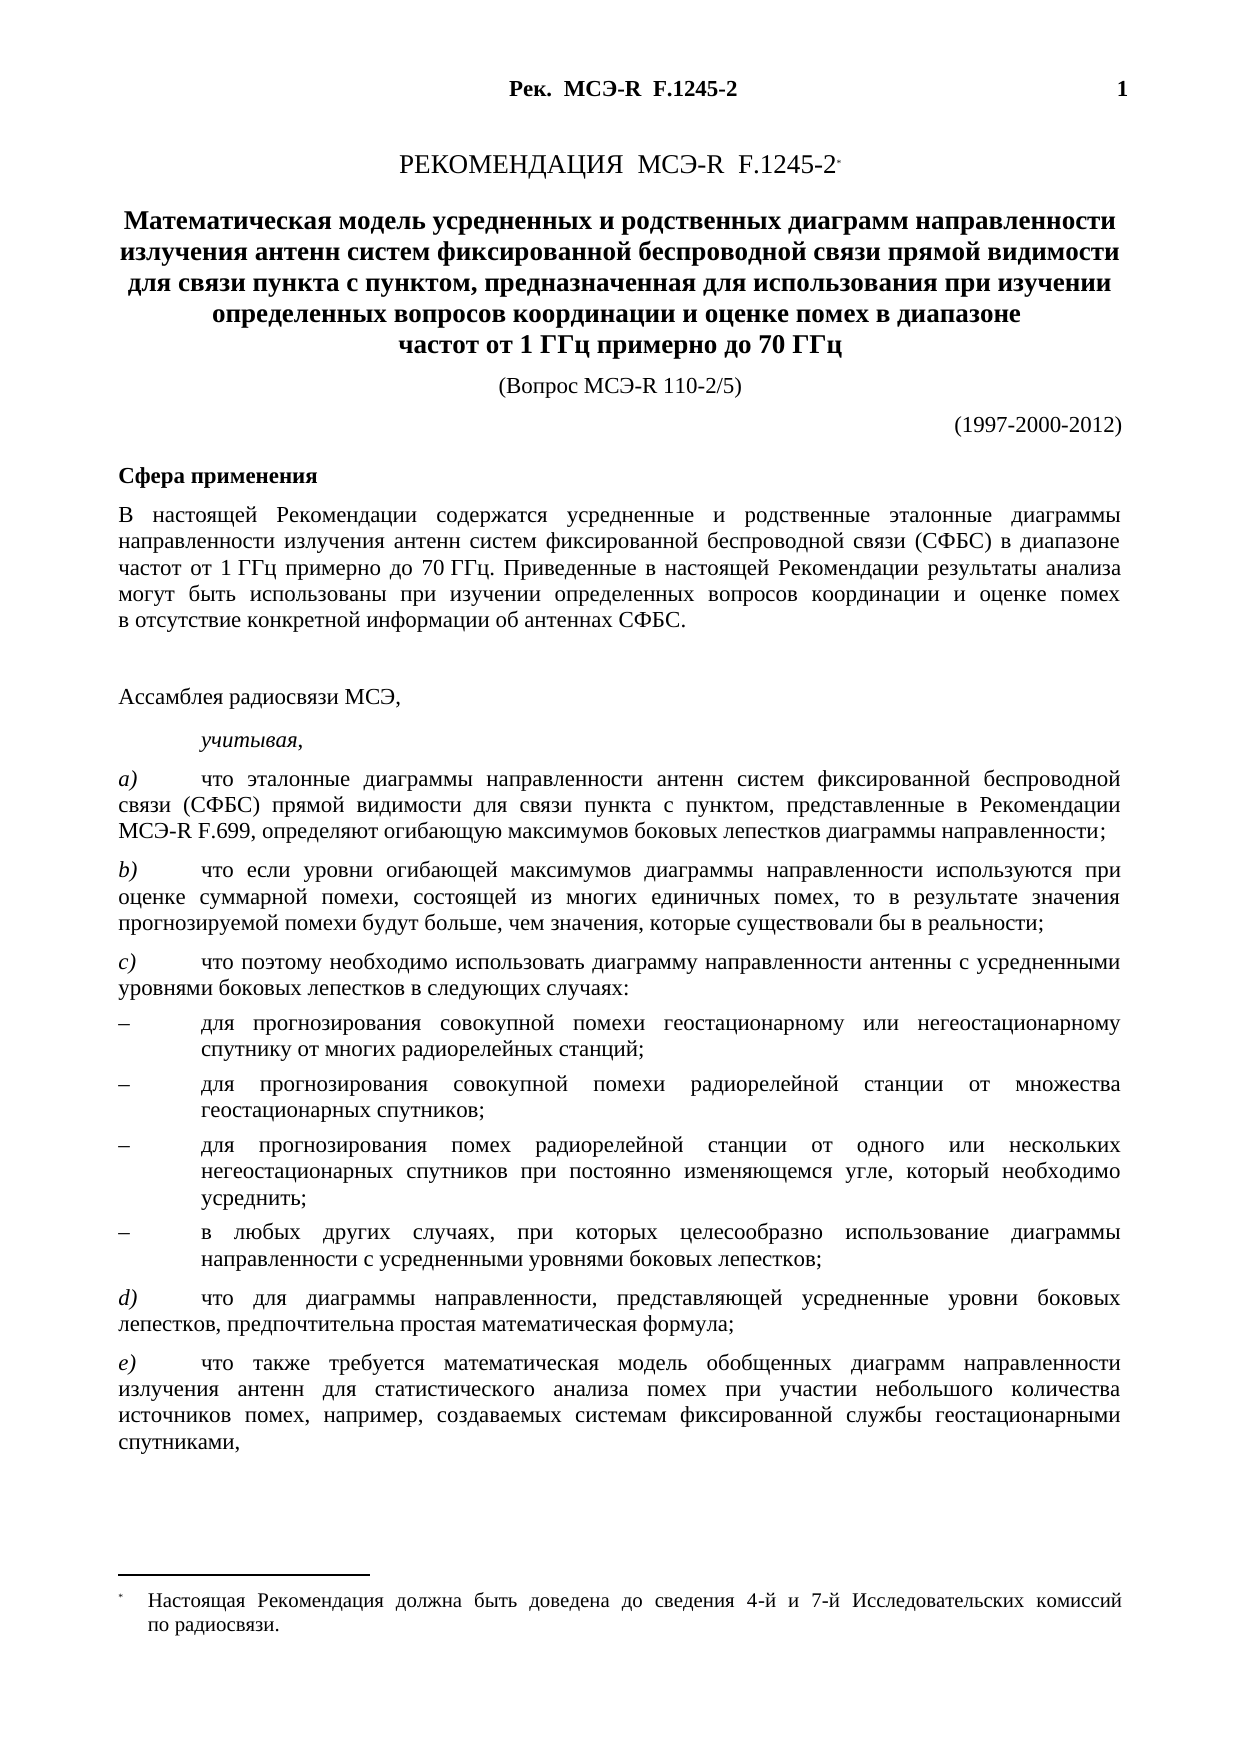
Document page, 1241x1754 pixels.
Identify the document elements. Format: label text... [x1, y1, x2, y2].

text (1997-2000-2012) [118, 411, 1122, 437]
title Ассамблея радиосвязи МСЭ, [118, 683, 1122, 709]
text b) что если уровни огибающей максимумов диаграммы направленности используются при оценке суммарной помехи, состоящей из многих единичных помех, то в результате значения прогнозируемой помехи будут больше, чем значения, которые существовали бы в реальности; [118, 856, 1122, 935]
subtitle Сфера применения [118, 462, 1122, 489]
text c) что поэтому необходимо использовать диаграмму направленности антенны с усредненными уровнями боковых лепестков в следующих случаях: [118, 948, 1122, 1001]
text РЕКОМЕНДАЦИЯ МСЭ-R F.1245-2* [118, 148, 1122, 179]
text учитывая, [201, 726, 1122, 752]
text – для прогнозирования помех радиорелейной станции от одного или нескольких негеостационарных спутников при постоянно изменяющемся угле, который необходимо усреднить; [118, 1131, 1122, 1210]
text a) что эталонные диаграммы направленности антенн систем фиксированной беспроводной связи (СФБС) прямой видимости для связи пункта с пунктом, представленные в Рекомендации МСЭ-R F.699, определяют огибающую максимумов боковых лепестков диаграммы направленности; [118, 765, 1122, 844]
text d) что для диаграммы направленности, представляющей усредненные уровни боковых лепестков, предпочтительна простая математическая формула; [118, 1284, 1122, 1336]
text e) что также требуется математическая модель обобщенных диаграмм направленности излучения антенн для статистического анализа помех при участии небольшого количества источников помех, например, создаваемых системам фиксированной службы геостационарными спутниками, [118, 1349, 1122, 1454]
text – в любых других случаях, при которых целесообразно использование диаграммы направленности с усредненными уровнями боковых лепестков; [118, 1218, 1122, 1271]
text (Вопрос МСЭ-R 110-2/5) [118, 372, 1122, 398]
text В настоящей Рекомендации содержатся усредненные и родственные эталонные диаграммы направленности излучения антенн систем ‎фиксированной беспроводной связи (СФБС) в диапазоне частот от 1 ГГц примерно до 70 ГГц. Приведенные в настоящей Рекомендации результаты анализа могут быть использованы при изучении определенных вопросов координации и оценке помех в отсутствие конкретной информации об антеннах СФБС. [118, 501, 1122, 633]
text – для прогнозирования совокупной помехи геостационарному или негеостационарному спутнику от многих радиорелейных станций; [118, 1009, 1122, 1062]
text – для прогнозирования совокупной помехи радиорелейной станции от множества геостационарных спутников; [118, 1070, 1122, 1123]
title Математическая модель усредненных и родственных диаграмм направленности излучения антенн систем фиксированной беспроводной связи прямой видимости для связи пункта с пунктом, предназначенная для использования при изучении определенных вопросов координации и оценке помех в диапазоне частот от 1 ГГц примерно до 70 ГГц [118, 204, 1122, 359]
